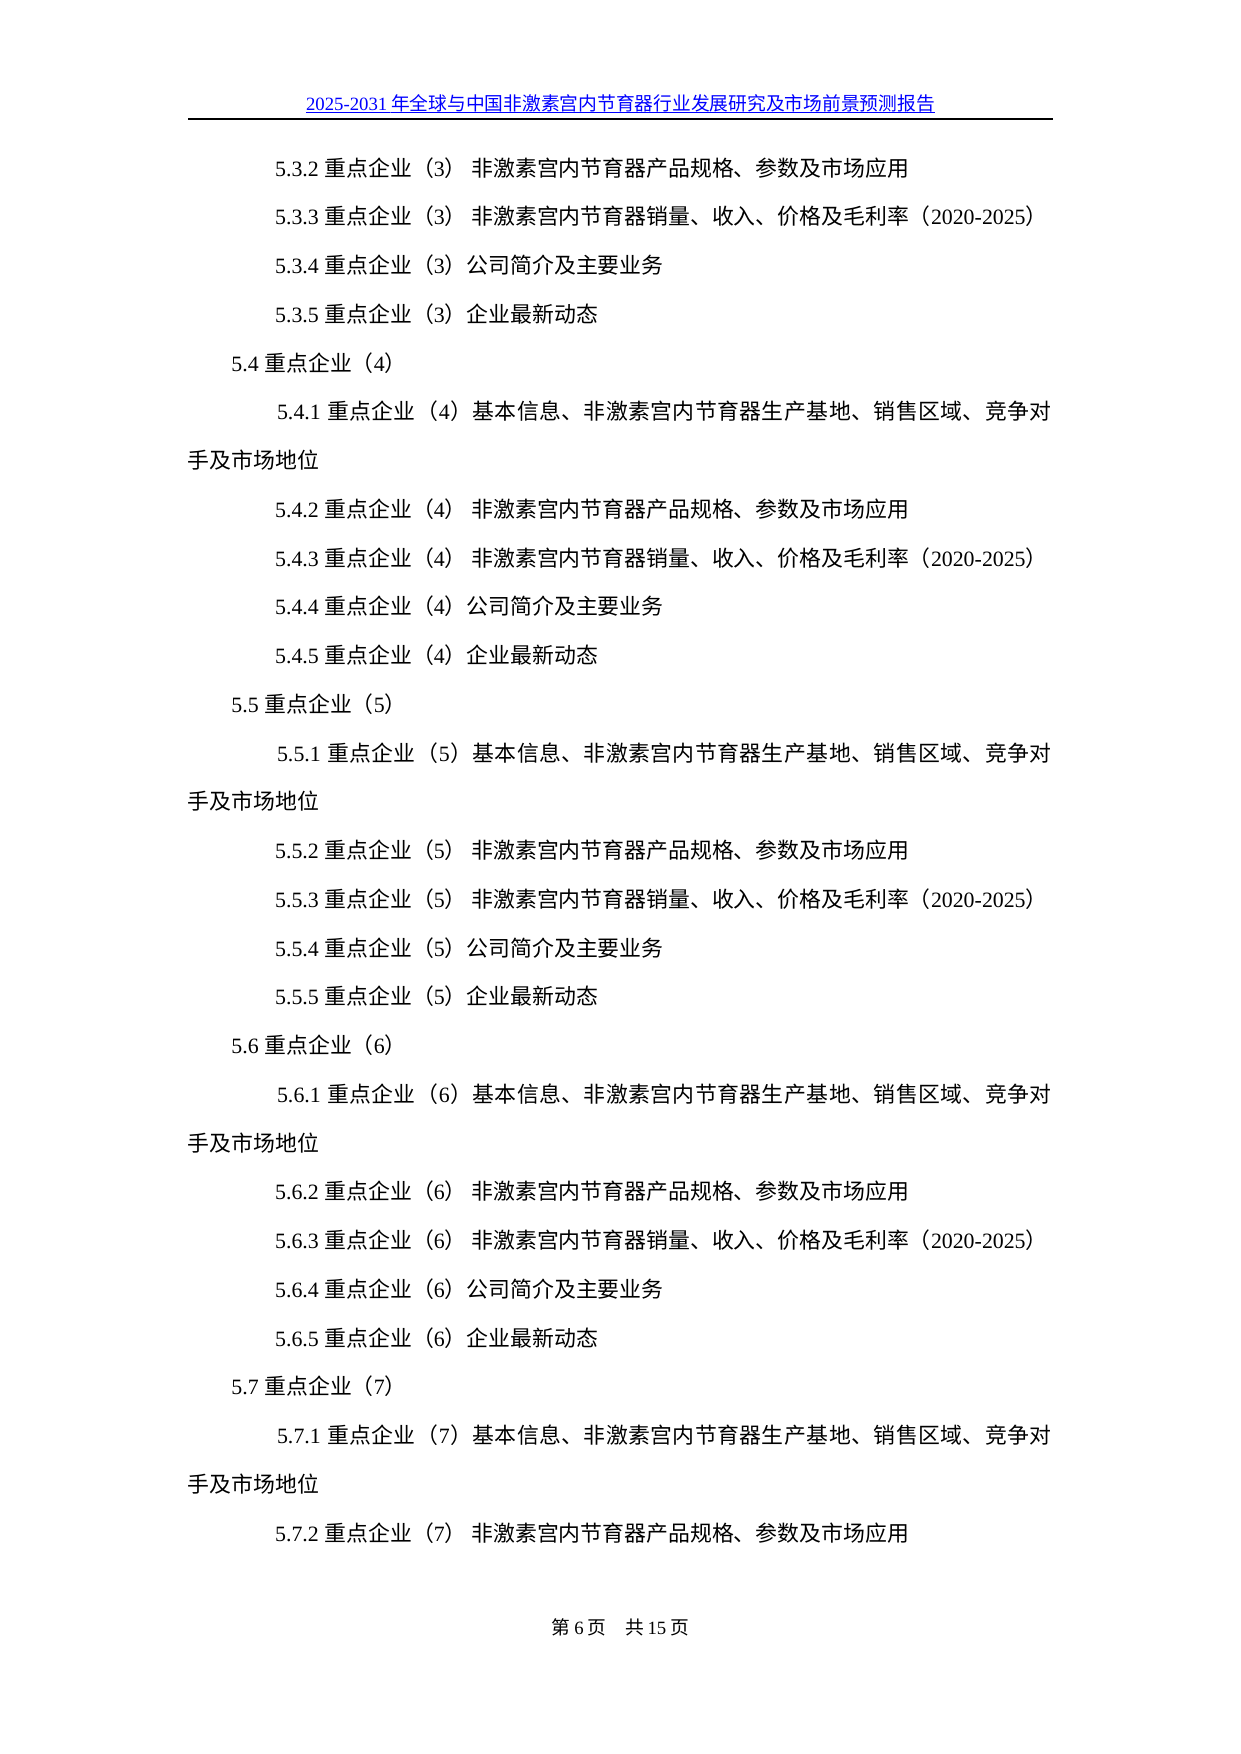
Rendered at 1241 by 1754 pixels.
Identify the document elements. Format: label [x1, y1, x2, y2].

text [187, 150, 1053, 1548]
